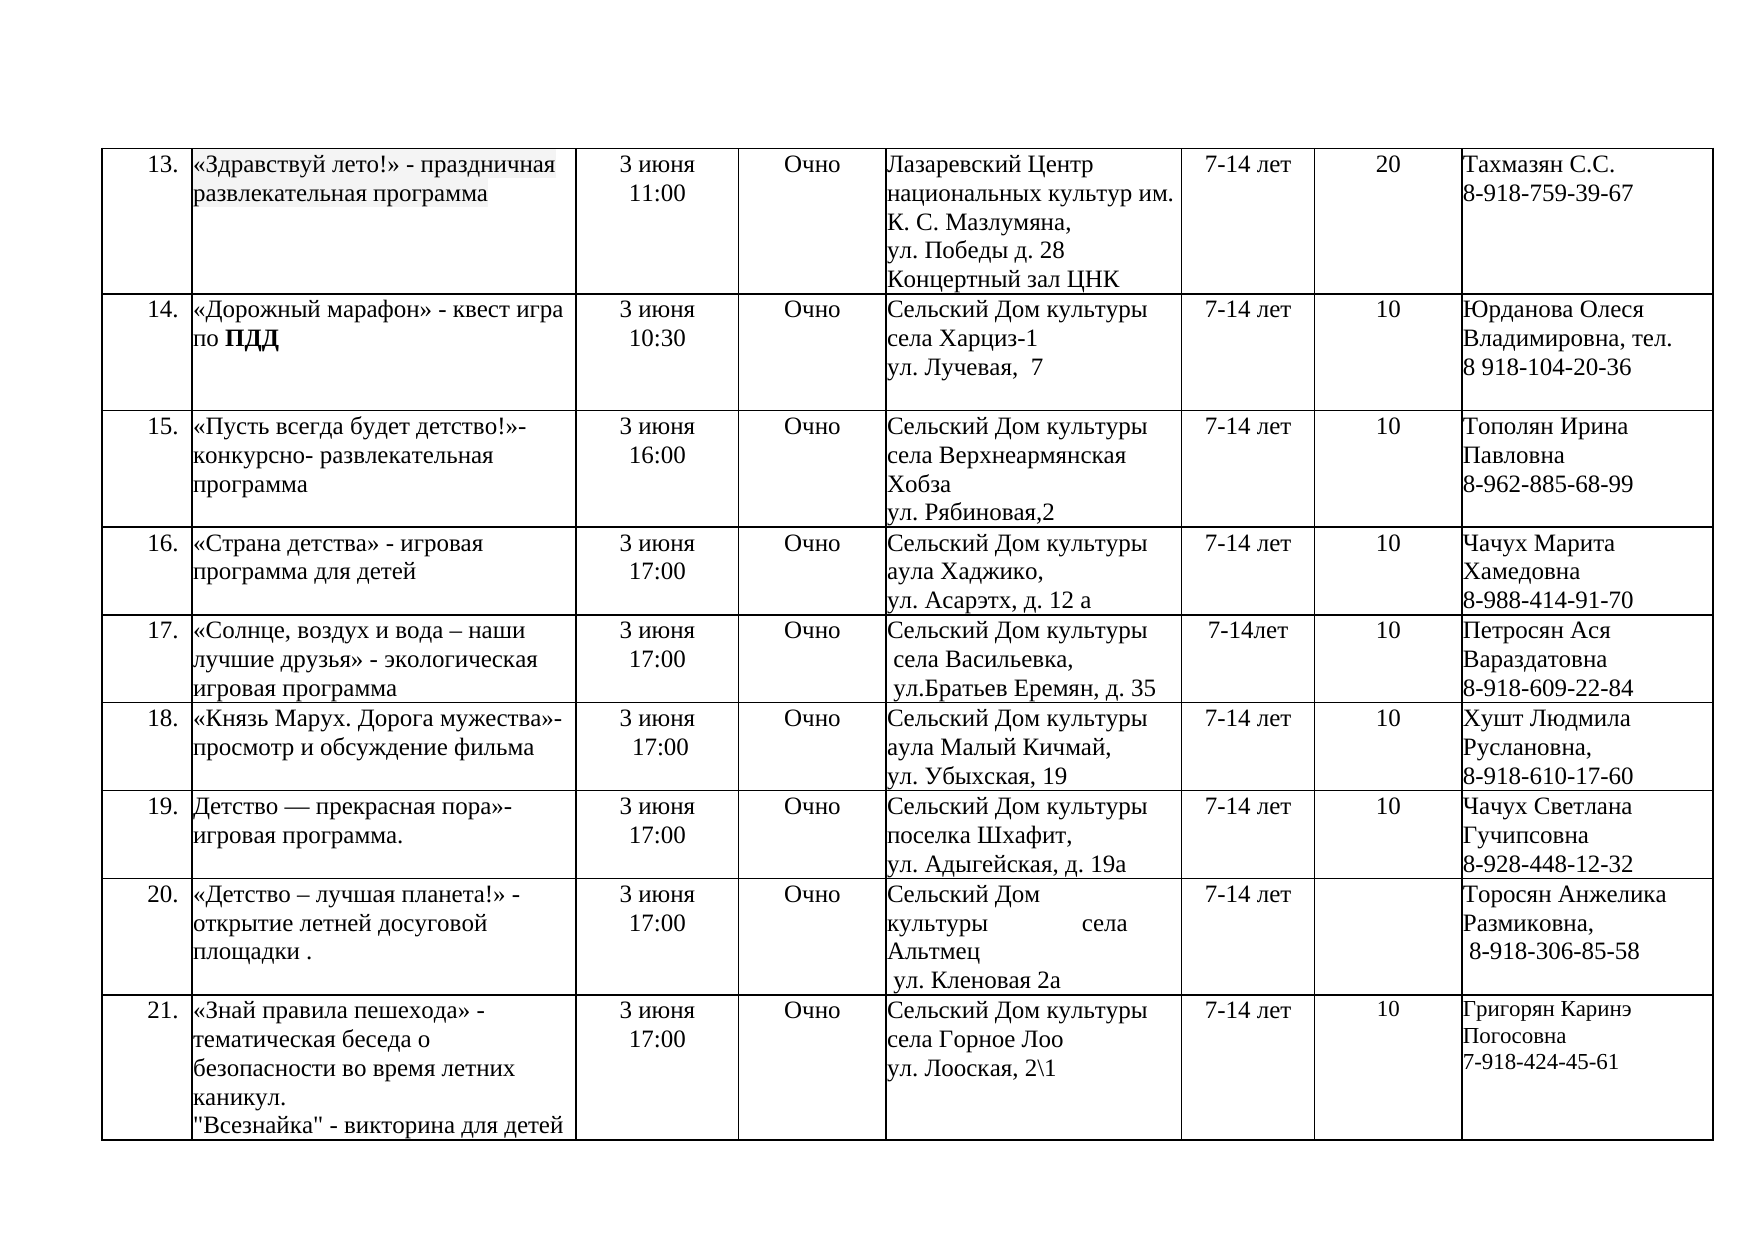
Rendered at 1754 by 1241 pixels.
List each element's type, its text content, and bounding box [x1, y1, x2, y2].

table_cell 3 июня 11:00 [577, 149, 738, 293]
table_cell «Дорожный марафон» - квест игра по ПДД [193, 295, 575, 409]
table_cell Тополян Ирина Павловна 8-962-885-68-99 [1463, 411, 1712, 526]
table_cell Юрданова Олеся Владимировна, тел. 8 918-104-20-36 [1463, 295, 1712, 409]
table_cell [103, 616, 191, 702]
table_cell Хушт Людмила Руслановна, 8-918-610-17-60 [1463, 703, 1712, 789]
table_cell Григорян Каринэ Погосовна 7-918-424-45-61 [1463, 996, 1712, 1139]
table_cell 3 июня 17:00 [577, 879, 738, 994]
table_cell Чачух Марита Хамедовна 8-988-414-91-70 [1463, 528, 1712, 614]
table_cell Очно [739, 616, 885, 702]
table_cell Сельский Дом культуры села Васильевка, ул.Братьев Еремян, д. 35 [887, 616, 1181, 702]
table_cell 7-14 лет [1182, 791, 1314, 877]
table_cell 7-14лет [1182, 616, 1314, 702]
table_cell Очно [739, 411, 885, 526]
table_cell Сельский Дом культуры села Харциз-1 ул. Лучевая, 7 [887, 295, 1181, 409]
table_cell «Пусть всегда будет детство!»- конкурсно- развлекательная программа [193, 411, 575, 526]
table_cell 7-14 лет [1182, 528, 1314, 614]
table_cell 10 [1315, 791, 1461, 877]
table_cell 10 [1315, 703, 1461, 789]
table_cell Торосян Анжелика Размиковна, 8-918-306-85-58 [1463, 879, 1712, 994]
table_cell [103, 528, 191, 614]
table_cell Сельский Дом культуры аула Хаджико, ул. Асарэтх, д. 12 а [887, 528, 1181, 614]
table_cell Чачух Светлана Гучипсовна 8-928-448-12-32 [1463, 791, 1712, 877]
table_cell Тахмазян С.С. 8-918-759-39-67 [1463, 149, 1712, 293]
table_cell 3 июня 10:30 [577, 295, 738, 409]
table_cell [103, 295, 191, 409]
table_cell [103, 791, 191, 877]
table_cell Сельский Дом культуры аула Малый Кичмай, ул. Убыхская, 19 [887, 703, 1181, 789]
table_cell 10 [1315, 528, 1461, 614]
table_cell 10 [1315, 616, 1461, 702]
table_cell Очно [739, 791, 885, 877]
table_cell Лазаревский Центр национальных культур им. К. С. Мазлумяна, ул. Победы д. 28 Концертный зал ЦНК [887, 149, 1181, 293]
table_cell Очно [739, 295, 885, 409]
table_cell 3 июня 17:00 [577, 616, 738, 702]
table_cell «Князь Марух. Дорога мужества»- просмотр и обсуждение фильма [193, 703, 575, 789]
table_cell 7-14 лет [1182, 879, 1314, 994]
table_cell Сельский Дом культуры села Верхнеармянская Хобза ул. Рябиновая,2 [887, 411, 1181, 526]
table_cell 10 [1315, 996, 1461, 1139]
table_cell 7-14 лет [1182, 996, 1314, 1139]
table_cell «Знай правила пешехода» - тематическая беседа о безопасности во время летних каникул. "Всезнайка" - викторина для детей [193, 996, 575, 1139]
table_cell [103, 149, 191, 293]
table_cell 20 [1315, 149, 1461, 293]
table_cell 7-14 лет [1182, 703, 1314, 789]
table_cell 3 июня 17:00 [577, 791, 738, 877]
table_cell «Солнце, воздух и вода – наши лучшие друзья» - экологическая игровая программа [193, 616, 575, 702]
table_cell Детство — прекрасная пора»- игровая программа. [193, 791, 575, 877]
table_cell [1315, 879, 1461, 994]
table_cell 3 июня 16:00 [577, 411, 738, 526]
table_cell [103, 996, 191, 1139]
table_cell Петросян Ася Вараздатовна 8-918-609-22-84 [1463, 616, 1712, 702]
table_cell «Страна детства» - игровая программа для детей [193, 528, 575, 614]
table_cell 10 [1315, 295, 1461, 409]
table_cell Сельский Дом культуры села Горное Лоо ул. Лооская, 2\1 [887, 996, 1181, 1139]
table_cell 7-14 лет [1182, 149, 1314, 293]
table_cell 3 июня 17:00 [577, 528, 738, 614]
table_cell 3 июня 17:00 [577, 996, 738, 1139]
table_cell 7-14 лет [1182, 411, 1314, 526]
table_cell Очно [739, 149, 885, 293]
table_cell [103, 879, 191, 994]
table_cell Очно [739, 879, 885, 994]
table_cell 3 июня 17:00 [577, 703, 738, 789]
table_cell 10 [1315, 411, 1461, 526]
table_cell Сельский Дом культуры поселка Шхафит, ул. Адыгейская, д. 19а [887, 791, 1181, 877]
table_cell Очно [739, 996, 885, 1139]
table_cell [103, 411, 191, 526]
table_cell «Детство – лучшая планета!» - открытие летней досуговой площадки . [193, 879, 575, 994]
table_cell Сельский Дом культуры села Альтмец ул. Кленовая 2а [887, 879, 1181, 994]
table_cell 7-14 лет [1182, 295, 1314, 409]
table_cell «Здравствуй лето!» - праздничная развлекательная программа [193, 149, 575, 293]
table_cell Очно [739, 703, 885, 789]
table_cell Очно [739, 528, 885, 614]
table_cell [103, 703, 191, 789]
